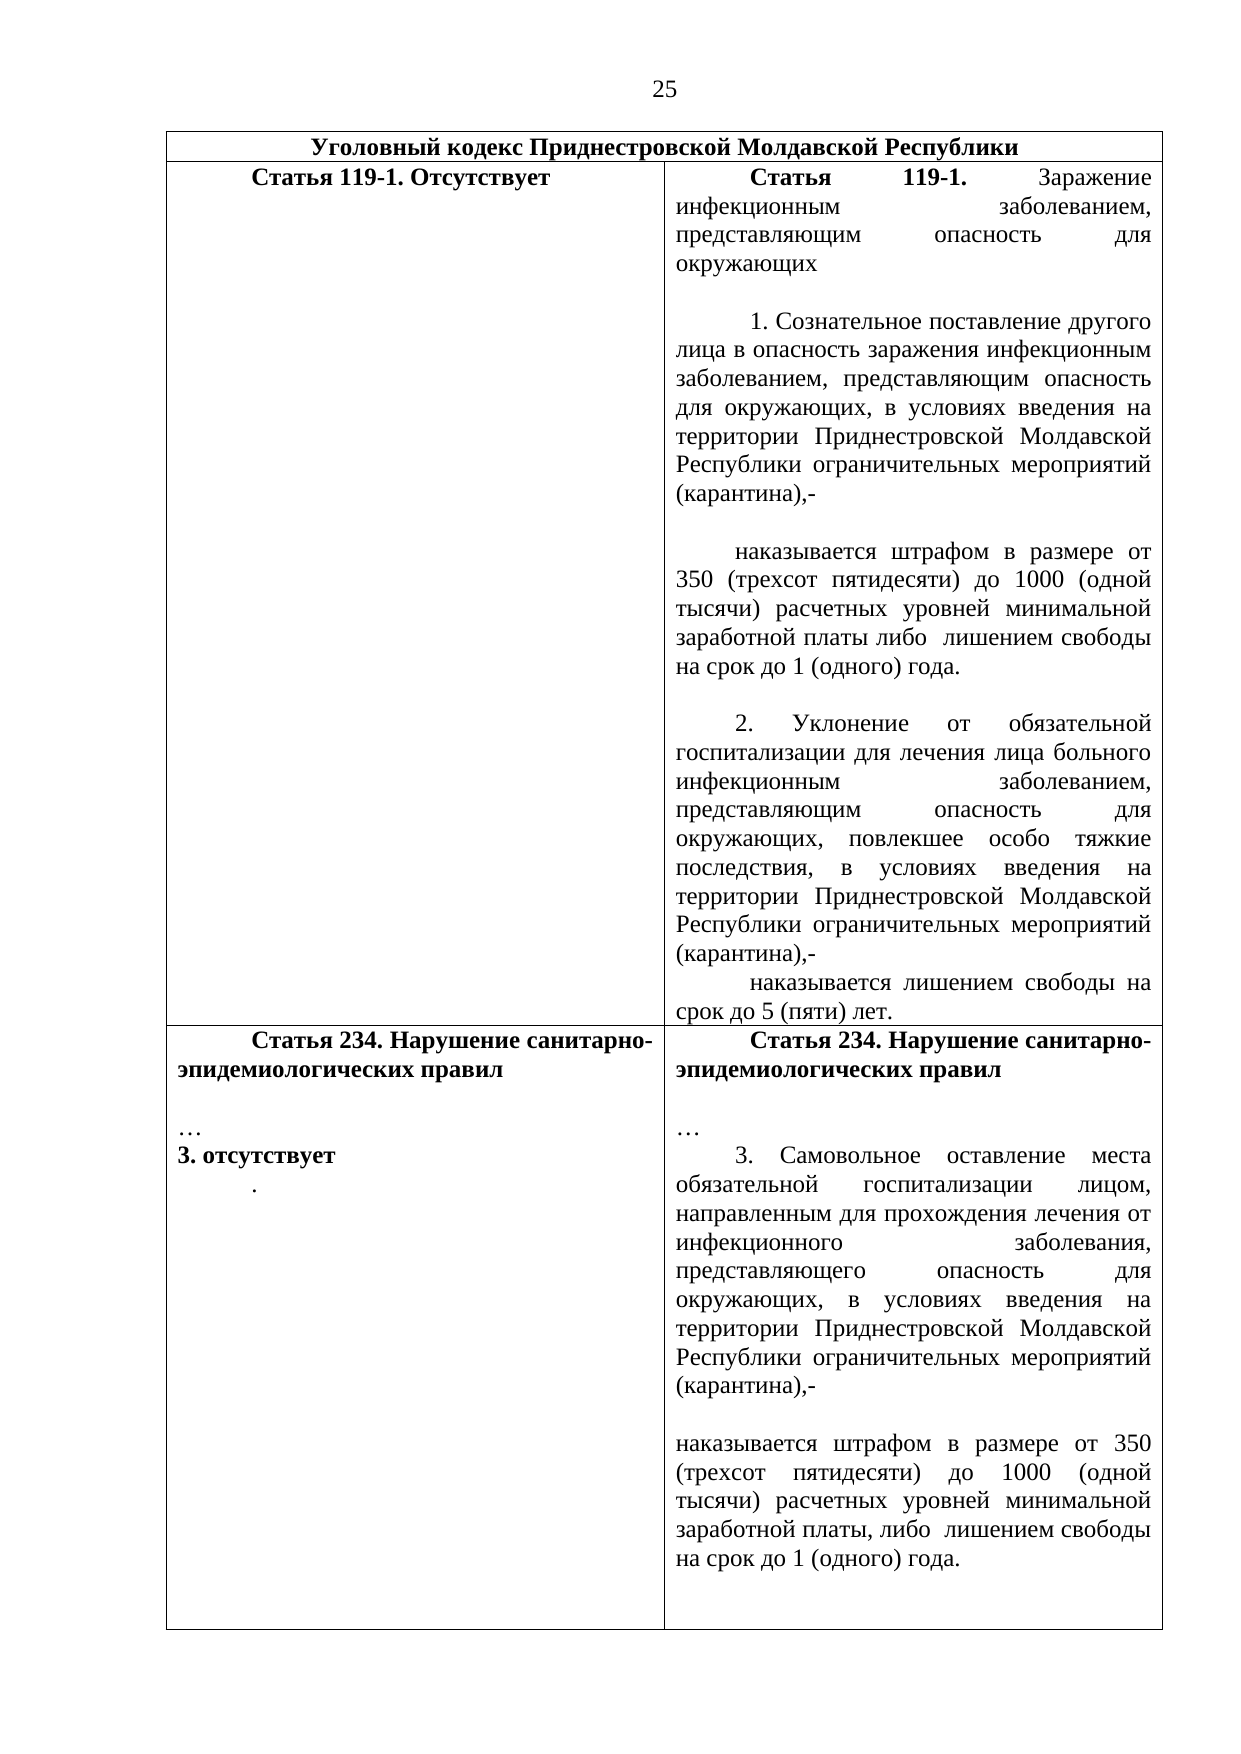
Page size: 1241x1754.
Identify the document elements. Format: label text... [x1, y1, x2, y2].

table_cell Уголовный кодекс Приднестровской Молдавской Республики [167, 132, 1162, 161]
table_cell Статья 234. Нарушение санитарно-эпидемиологических правил … 3. Самовольное оставление места обязательной госпитализации лицом, направленным для прохождения лечения от инфекционного заболевания, представляющего опасность для окружающих, в условиях введения на территории Приднестровской Молдавской Республики ограничительных мероприятий (карантина),- наказывается штрафом в размере от 350 (трехсот пятидесяти) до 1000 (одной тысячи) расчетных уровней минимальной заработной платы, либо лишением свободы на срок до 1 (одного) года. [665, 1026, 1162, 1629]
table_cell Статья 119-1. Заражение инфекционным заболеванием, представляющим опасность для окружающих 1. Сознательное поставление другого лица в опасность заражения инфекционным заболеванием, представляющим опасность для окружающих, в условиях введения на территории Приднестровской Молдавской Республики ограничительных мероприятий (карантина),- наказывается штрафом в размере от 350 (трехсот пятидесяти) до 1000 (одной тысячи) расчетных уровней минимальной заработной платы либо лишением свободы на срок до 1 (одного) года. 2. Уклонение от обязательной госпитализации для лечения лица больного инфекционным заболеванием, представляющим опасность для окружающих, повлекшее особо тяжкие последствия, в условиях введения на территории Приднестровской Молдавской Республики ограничительных мероприятий (карантина),- наказывается лишением свободы на срок до 5 (пяти) лет. [665, 162, 1162, 1024]
table_cell Статья 234. Нарушение санитарно-эпидемиологических правил … 3. отсутствует . [167, 1026, 664, 1629]
table_cell Статья 119-1. Отсутствует [167, 162, 664, 1024]
